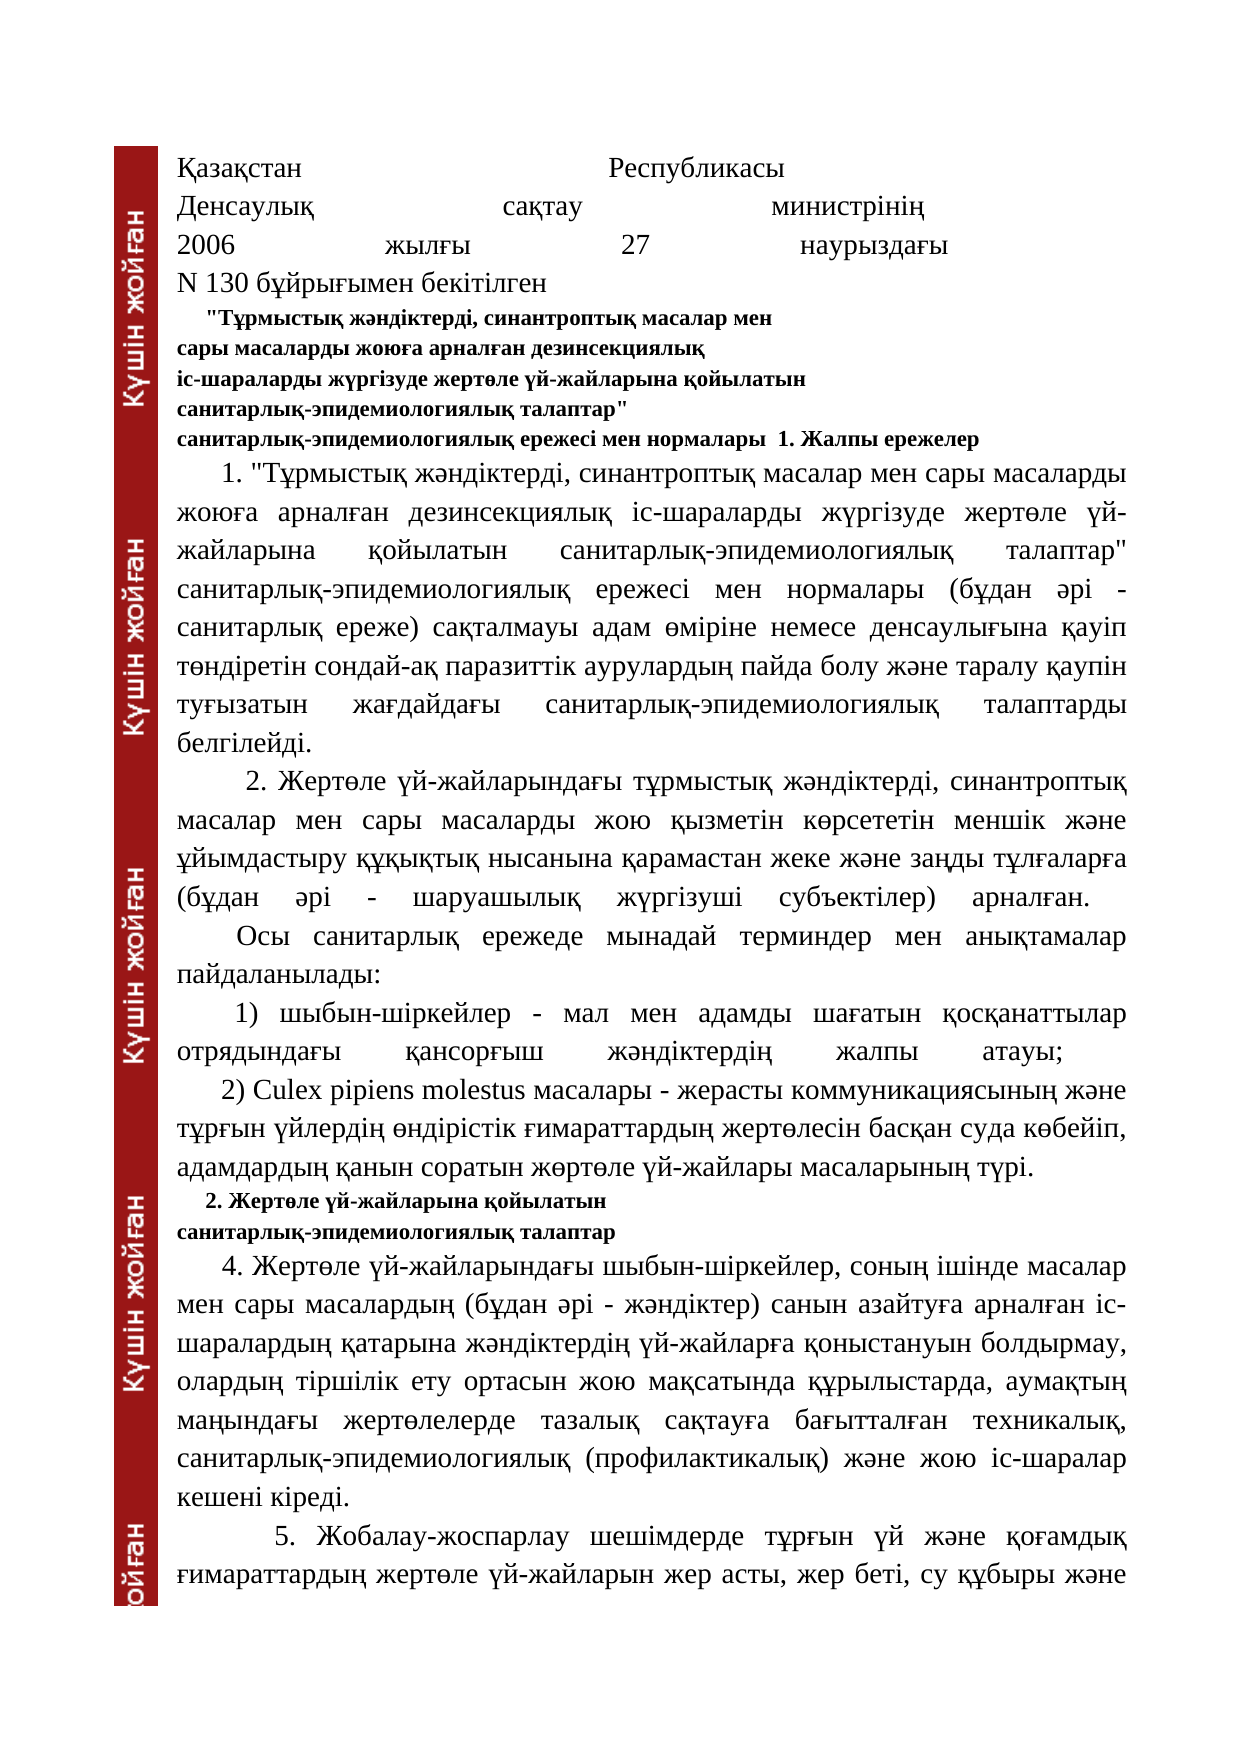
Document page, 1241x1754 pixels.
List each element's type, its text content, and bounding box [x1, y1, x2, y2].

text Қазақстан Республикасы Денсаулық сақтау министрiнің 2006 жылғы 27 наурыздағы N 130 бұйрығымен бекiтiлген [112, 150, 1128, 299]
text 1. "Тұрмыстық жәндiктердi, синантроптық масалар мен сары масаларды жоюға арналған дезинсекциялық іс-шараларды жүргізуде жертөле үй-жайларына қойылатын санитарлық-эпидемиологиялық талаптар" санитарлық-эпидемиологиялық ережесi мен нормалары (бұдан әрi - санитарлық ереже) сақталмауы адам өмiрiне немесе денсаулығына қауiп төндiретiн сондай-ақ паразиттiк аурулардың пайда болу және таралу қаупiн туғызатын жағдайдағы санитарлық-эпидемиологиялық талаптарды белгiлейдi. [112, 455, 1128, 758]
picture [114, 758, 158, 763]
picture [114, 1513, 158, 1518]
text 4. Жертөле үй-жайларындағы шыбын-шiркейлер, соның ішінде масалар мен сары масалардың (бұдан әрi - жәндiктер) санын азайтуға арналған iс-шаралардың қатарына жәндiктердiң үй-жайларға қоныстануын болдырмау, олардың тiршiлiк ету ортасын жою мақсатында құрылыстарда, аумақтың маңындағы жертөлелерде тазалық сақтауға бағытталған техникалық, санитарлық-эпидемиологиялық (профилактикалық) және жою іс-шаралар кешені кiредi. [112, 1248, 1128, 1513]
picture [114, 299, 158, 304]
text 2. Жертөле үй-жайларына қойылатын санитарлық-эпидемиологиялық талаптар [112, 1187, 1128, 1244]
picture [114, 146, 158, 150]
picture [114, 1182, 158, 1187]
text 2. Жертөле үй-жайларындағы тұрмыстық жәндiктердi, синантроптық масалар мен сары масаларды жою қызметін көрсететін меншiк және ұйымдастыру құқықтық нысанына қарамастан жеке және заңды тұлғаларға (бұдан әрі - шаруашылық жүргізуші субъектілер) арналған. Осы санитарлық ережеде мынадай терминдер мен анықтамалар пайдаланылады: 1) шыбын-шiркейлер - мал мен адамды шағатын қосқанаттылар отрядындағы қансорғыш жәндiктердiң жалпы атауы; 2) Culex pipiens molestus масалары - жерасты коммуникациясының және тұрғын үйлердiң өндiрiстiк ғимараттардың жертөлесiн басқан суда көбейіп, адамдардың қанын соратын жөртөле үй-жайлары масаларының түрі. [112, 763, 1128, 1182]
text "Тұрмыстық жәндiктердi, синантроптық масалар мен сары масаларды жоюға арналған дезинсекциялық іс-шараларды жүргізуде жертөле үй-жайларына қойылатын санитарлық-эпидемиологиялық талаптар" санитарлық-эпидемиологиялық ережесi мен нормалары 1. Жалпы ережелер [112, 304, 1128, 451]
picture [114, 451, 158, 455]
picture [114, 1590, 158, 1606]
picture [114, 1244, 158, 1248]
